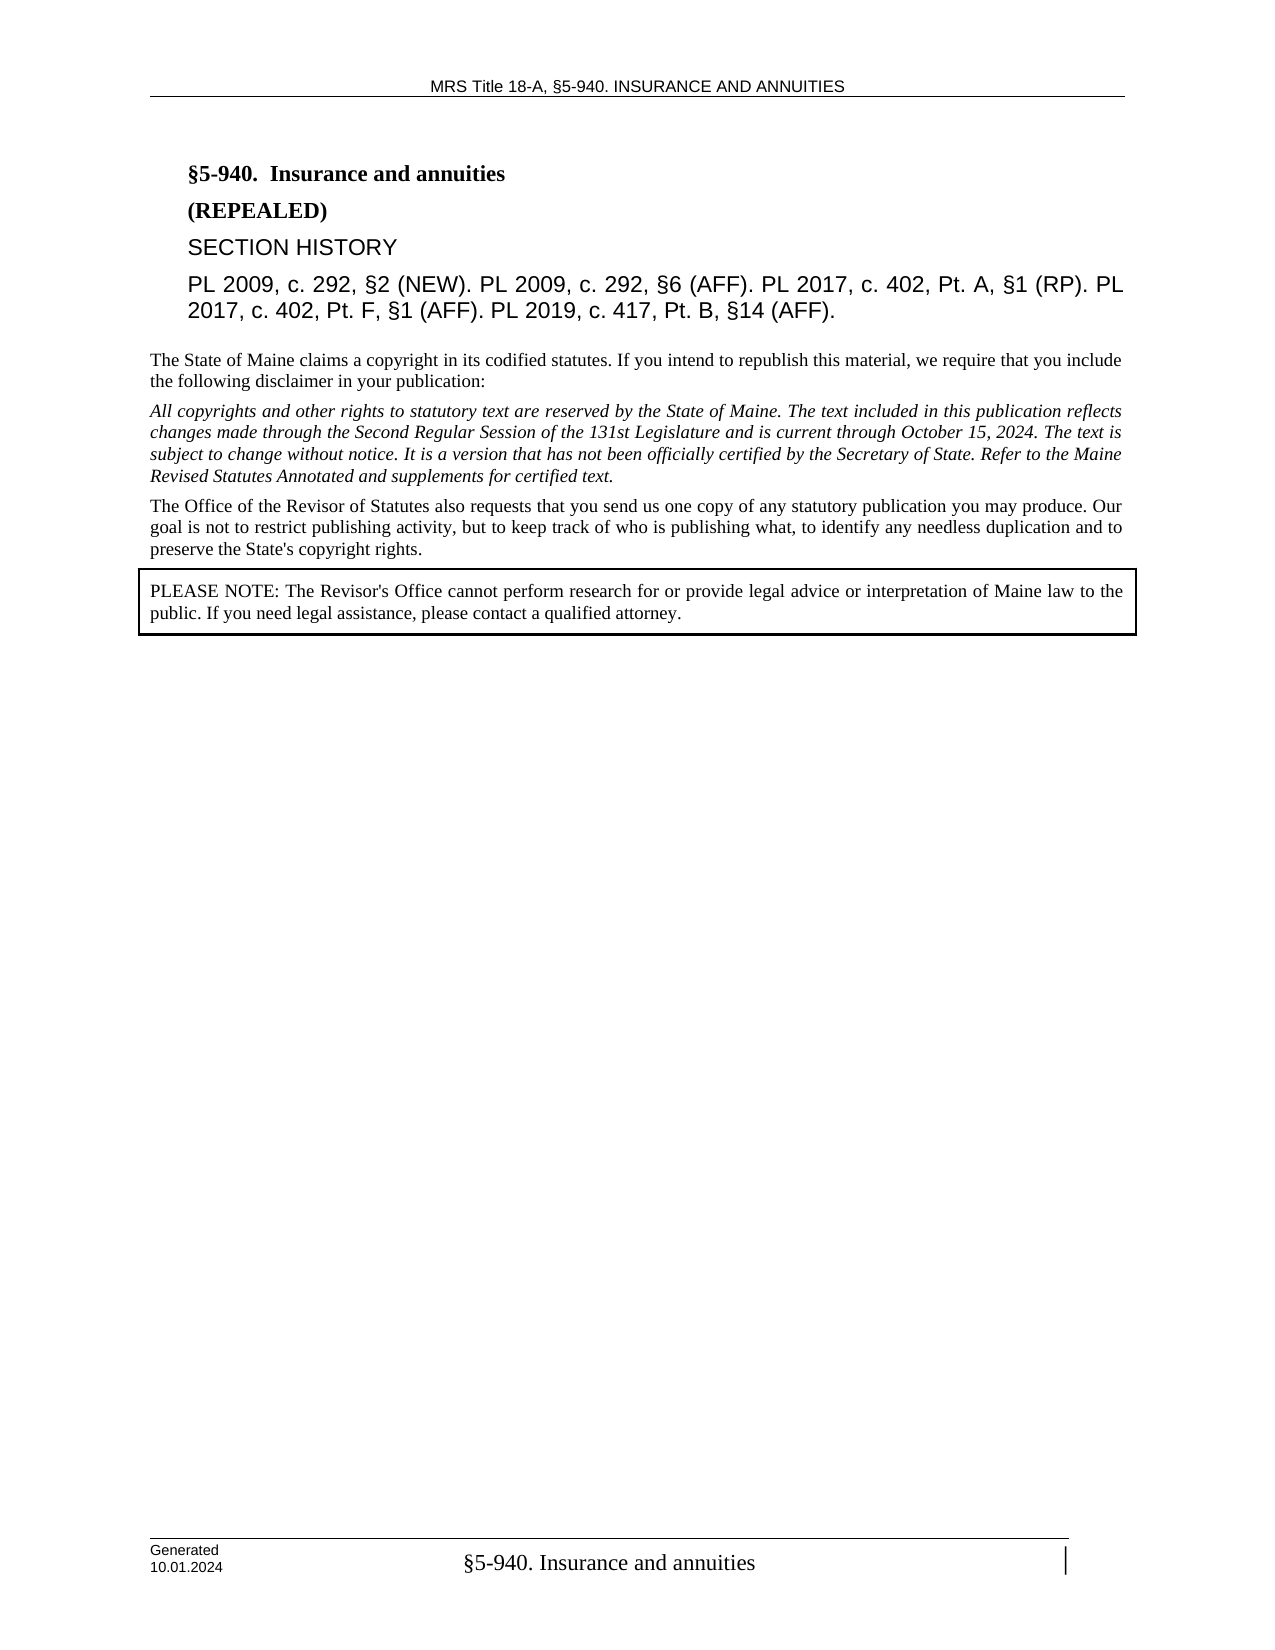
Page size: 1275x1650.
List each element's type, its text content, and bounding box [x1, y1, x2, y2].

text PLEASE NOTE: The Revisor's Office cannot perform research for or provide legal advice or interpretation of Maine law to the public. If you need legal assistance, please contact a qualified attorney. [140, 570, 1135, 633]
text PL 2009, c. 292, §2 (NEW). PL 2009, c. 292, §6 (AFF). PL 2017, c. 402, Pt. A, §1 (RP). PL 2017, c. 402, Pt. F, §1 (AFF). PL 2019, c. 417, Pt. B, §14 (AFF). [187, 271, 1125, 323]
text (REPEALED) [187, 197, 1125, 223]
text The State of Maine claims a copyright in its codified statutes. If you intend to republish this material, we require that you include the following disclaimer in your publication: [150, 348, 1125, 392]
text §5-940. Insurance and annuities [187, 160, 1125, 187]
text All copyrights and other rights to statutory text are reserved by the State of Maine. The text included in this publication reflects changes made through the Second Regular Session of the 131st Legislature and is current through October 15, 2024 . The text is subject to change without notice. It is a version that has not been officially certified by the Secretary of State. Refer to the Maine Revised Statutes Annotated and supplements for certified text. [150, 400, 1125, 486]
text The Office of the Revisor of Statutes also requests that you send us one copy of any statutory publication you may produce. Our goal is not to restrict publishing activity, but to keep track of who is publishing what, to identify any needless duplication and to preserve the State's copyright rights. [150, 494, 1125, 559]
text SECTION HISTORY [187, 234, 1125, 260]
